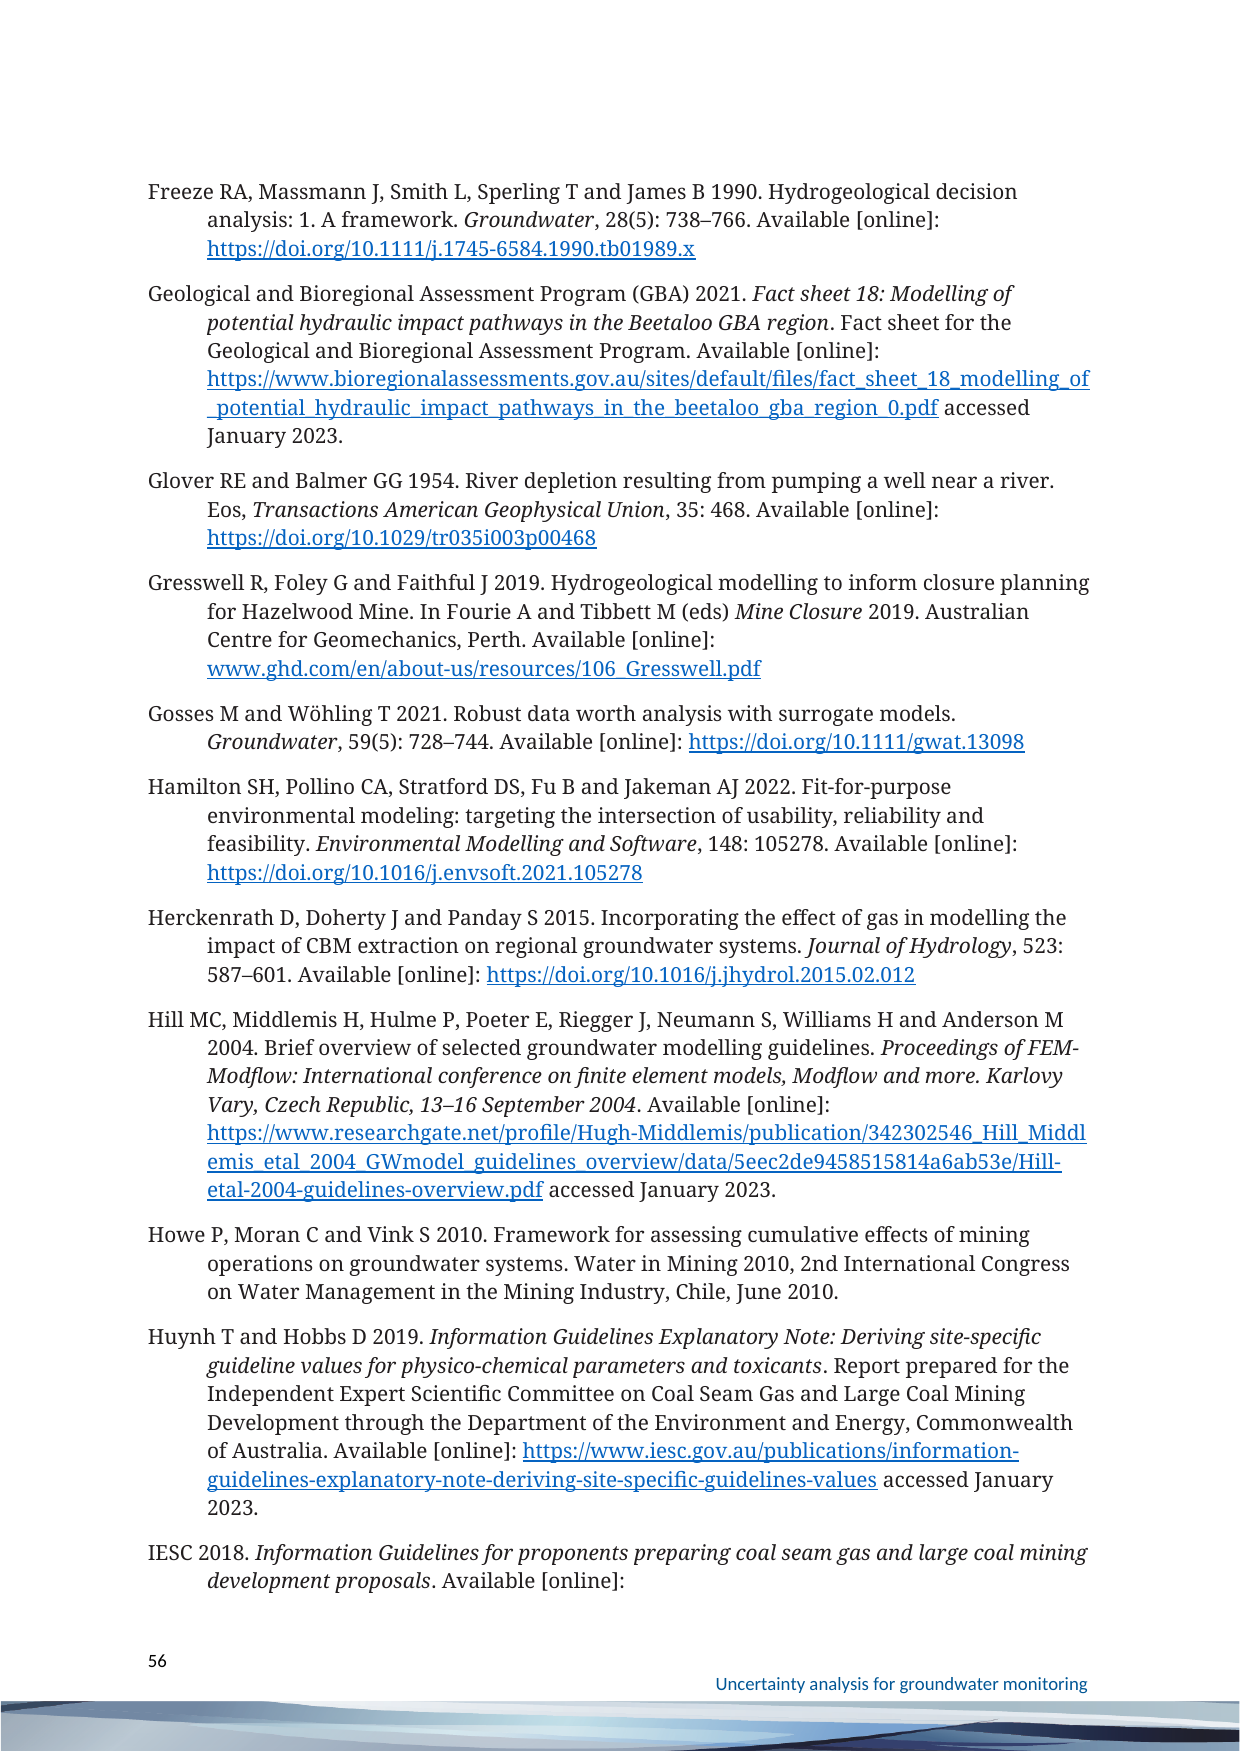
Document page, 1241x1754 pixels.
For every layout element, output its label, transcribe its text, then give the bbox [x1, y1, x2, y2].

text Hill MC, Middlemis H, Hulme P, Poeter E, Riegger J, Neumann S, Williams H and Anderson M 2004. Brief overview of selected groundwater modelling guidelines. Proceedings of FEM-Modflow: International conference on finite element models, Modflow and more. Karlovy Vary, Czech Republic, 13–16 September 2004. Available [online]: https://www.researchgate.net/profile/Hugh-Middlemis/publication/342302546_Hill_Middlemis_etal_2004_GWmodel_guidelines_overview/data/5eec2de9458515814a6ab53e/Hill-etal-2004-guidelines-overview.pdf accessed January 2023. [148, 1005, 1092, 1204]
text Glover RE and Balmer GG 1954. River depletion resulting from pumping a well near a river. Eos, Transactions American Geophysical Union, 35: 468. Available [online]: https://doi.org/10.1029/tr035i003p00468 [148, 466, 1092, 552]
text Gresswell R, Foley G and Faithful J 2019. Hydrogeological modelling to inform closure planning for Hazelwood Mine. In Fourie A and Tibbett M (eds) Mine Closure 2019. Australian Centre for Geomechanics, Perth. Available [online]: www.ghd.com/en/about-us/resources/106_Gresswell.pdf [148, 568, 1092, 682]
text Geological and Bioregional Assessment Program (GBA) 2021. Fact sheet 18: Modelling of potential hydraulic impact pathways in the Beetaloo GBA region. Fact sheet for the Geological and Bioregional Assessment Program. Available [online]: https://www.bioregionalassessments.gov.au/sites/default/files/fact_sheet_18_modelling_of_potential_hydraulic_impact_pathways_in_the_beetaloo_gba_region_0.pdf accessed January 2023. [148, 279, 1092, 450]
text Howe P, Moran C and Vink S 2010. Framework for assessing cumulative effects of mining operations on groundwater systems. Water in Mining 2010, 2nd International Congress on Water Management in the Mining Industry, Chile, June 2010. [148, 1221, 1092, 1306]
text Freeze RA, Massmann J, Smith L, Sperling T and James B 1990. Hydrogeological decision analysis: 1. A framework. Groundwater, 28(5): 738–766. Available [online]: https://doi.org/10.1111/j.1745-6584.1990.tb01989.x [148, 177, 1092, 262]
text Hamilton SH, Pollino CA, Stratford DS, Fu B and Jakeman AJ 2022. Fit-for-purpose environmental modeling: targeting the intersection of usability, reliability and feasibility. Environmental Modelling and Software, 148: 105278. Available [online]: https://doi.org/10.1016/j.envsoft.2021.105278 [148, 772, 1092, 886]
picture [0, 0, 1240, 1751]
text Huynh T and Hobbs D 2019. Information Guidelines Explanatory Note: Deriving site-specific guideline values for physico-chemical parameters and toxicants. Report prepared for the Independent Expert Scientific Committee on Coal Seam Gas and Large Coal Mining Development through the Department of the Environment and Energy, Commonwealth of Australia. Available [online]: https://www.iesc.gov.au/publications/information-guidelines-explanatory-note-deriving-site-specific-guidelines-values accessed January 2023. [148, 1322, 1092, 1522]
text Gosses M and Wöhling T 2021. Robust data worth analysis with surrogate models. Groundwater, 59(5): 728–744. Available [online]: https://doi.org/10.1111/gwat.13098 [148, 699, 1092, 756]
text Herckenrath D, Doherty J and Panday S 2015. Incorporating the effect of gas in modelling the impact of CBM extraction on regional groundwater systems. Journal of Hydrology, 523: 587–601. Available [online]: https://doi.org/10.1016/j.jhydrol.2015.02.012 [148, 903, 1092, 988]
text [148, 1538, 1092, 1595]
